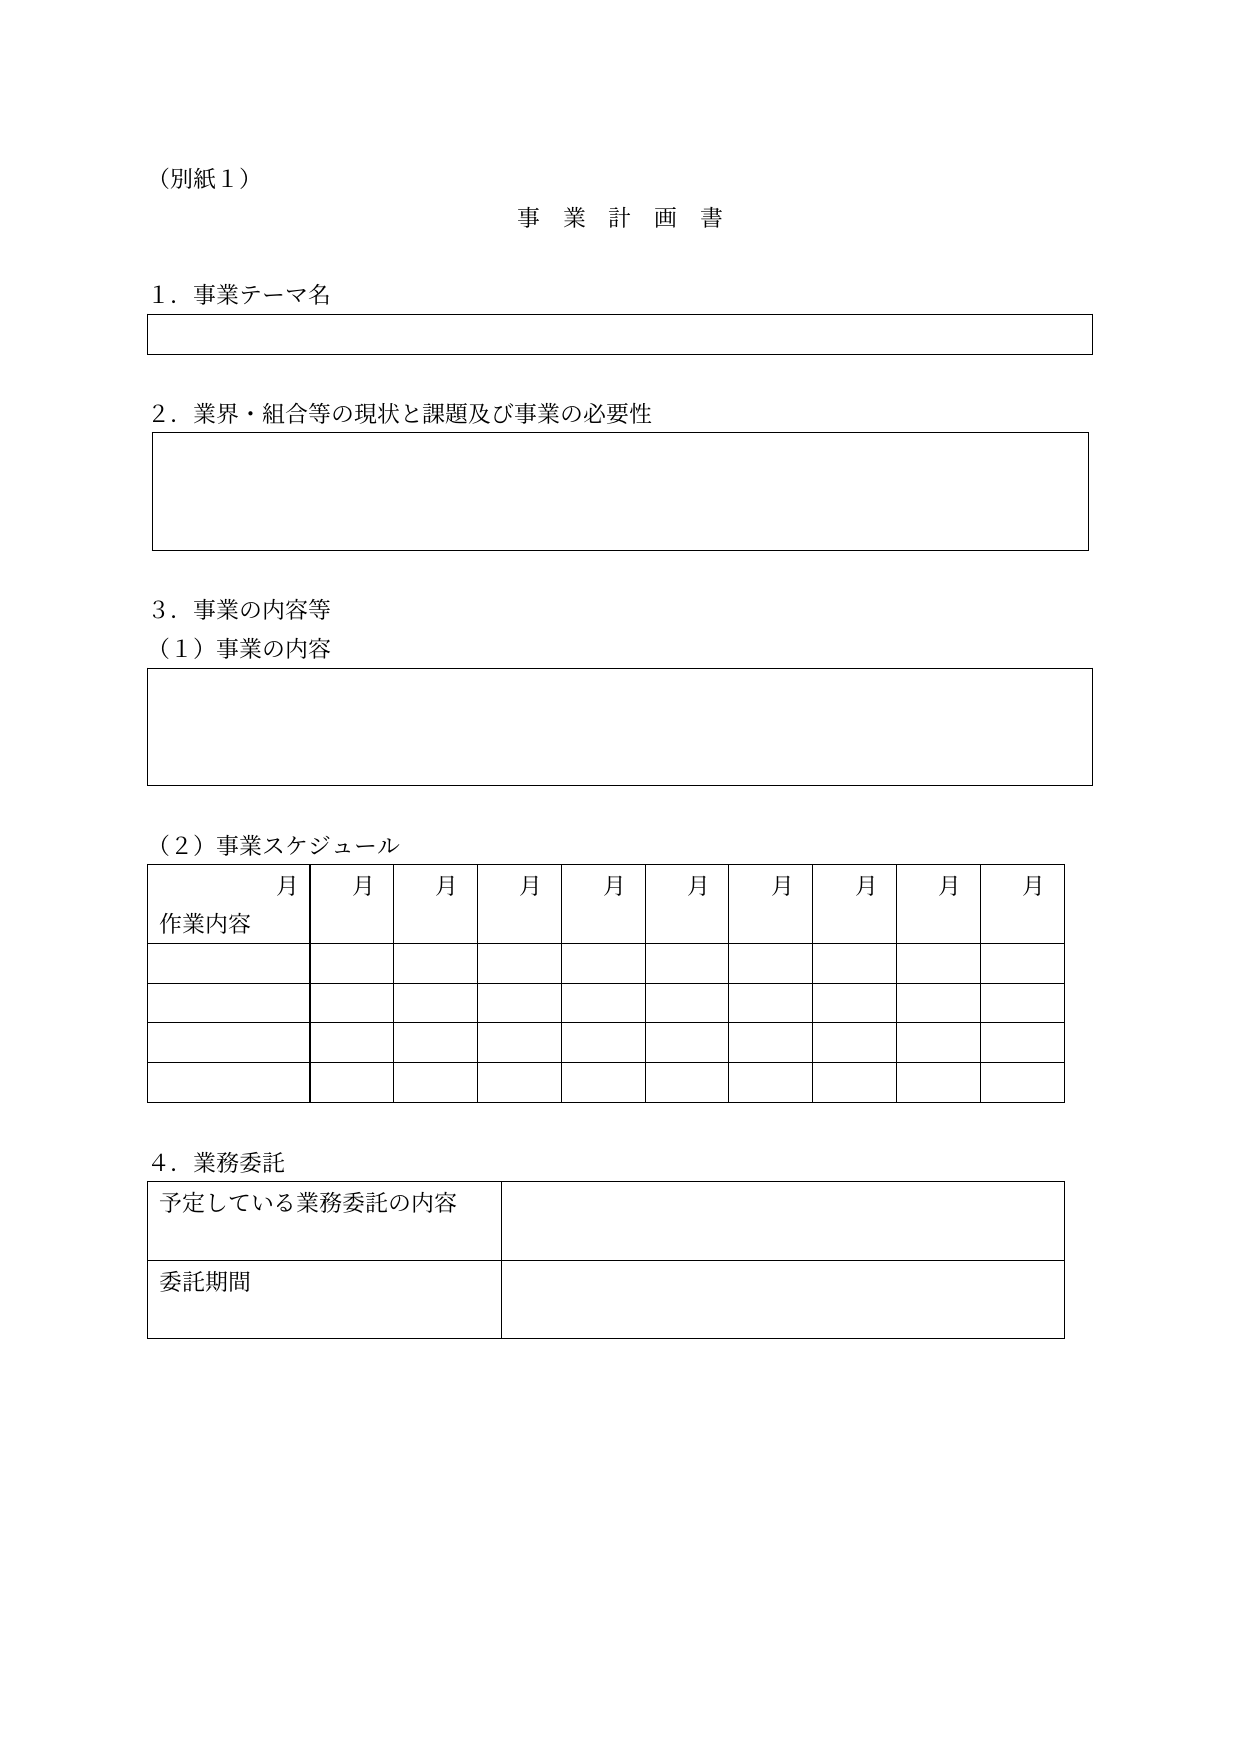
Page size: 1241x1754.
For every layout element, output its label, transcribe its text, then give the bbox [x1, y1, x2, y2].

table_header 予定している業務委託の内容 [148, 1182, 501, 1259]
table_cell [646, 984, 728, 1022]
table_cell [148, 984, 309, 1022]
table_cell [478, 1023, 561, 1062]
table_cell [311, 944, 393, 982]
text ３．事業の内容等 [148, 590, 1092, 628]
table_header 月 [311, 865, 393, 942]
table_cell [981, 944, 1064, 982]
table_cell [394, 1023, 477, 1062]
table_cell [394, 984, 477, 1022]
table_cell [813, 1063, 896, 1102]
table_cell [478, 984, 561, 1022]
table_cell [981, 984, 1064, 1022]
table_cell 委託期間 [148, 1261, 501, 1338]
text （１）事業の内容 [148, 628, 1092, 667]
table_cell [394, 944, 477, 982]
table_cell [394, 1063, 477, 1102]
table_cell [646, 1023, 728, 1062]
table_header 月 [897, 865, 980, 942]
table_header 月 [813, 865, 896, 942]
table_cell [502, 1261, 1064, 1338]
table_cell [729, 944, 812, 982]
table_cell [897, 1063, 980, 1102]
text ４．業務委託 [148, 1142, 1092, 1181]
table_header 月 [729, 865, 812, 942]
table_header 月 作業内容 [148, 865, 309, 942]
text （２）事業スケジュール [148, 825, 1092, 864]
table_cell [148, 1063, 309, 1102]
table_header [148, 315, 1092, 353]
table_cell [729, 984, 812, 1022]
table_header 月 [562, 865, 645, 942]
table_cell [562, 1023, 645, 1062]
table_cell [897, 984, 980, 1022]
table_cell [813, 984, 896, 1022]
table_cell [311, 984, 393, 1022]
table_header 月 [394, 865, 477, 942]
table_header 月 [981, 865, 1064, 942]
table_cell [981, 1063, 1064, 1102]
table_cell [562, 1063, 645, 1102]
table_cell [311, 1023, 393, 1062]
table_cell [897, 944, 980, 982]
table_cell [148, 944, 309, 982]
table_cell [562, 944, 645, 982]
table_cell [813, 944, 896, 982]
text 事 業 計 画 書 [148, 197, 1092, 236]
table_cell [478, 944, 561, 982]
table_cell [478, 1063, 561, 1102]
table_header [148, 669, 1092, 785]
table_cell [729, 1023, 812, 1062]
table_cell [981, 1023, 1064, 1062]
table_cell [311, 1063, 393, 1102]
table_cell [646, 1063, 728, 1102]
table_cell [148, 1023, 309, 1062]
text （別紙１） [148, 158, 1092, 197]
text ２．業界・組合等の現状と課題及び事業の必要性 [148, 393, 1092, 432]
table_cell [813, 1023, 896, 1062]
table_cell [646, 944, 728, 982]
table_header 月 [478, 865, 561, 942]
table_header [153, 433, 1088, 550]
text １．事業テーマ名 [148, 275, 1092, 313]
table_cell [562, 984, 645, 1022]
table_cell [729, 1063, 812, 1102]
table_cell [897, 1023, 980, 1062]
table_header 月 [646, 865, 728, 942]
table_header [502, 1182, 1064, 1259]
